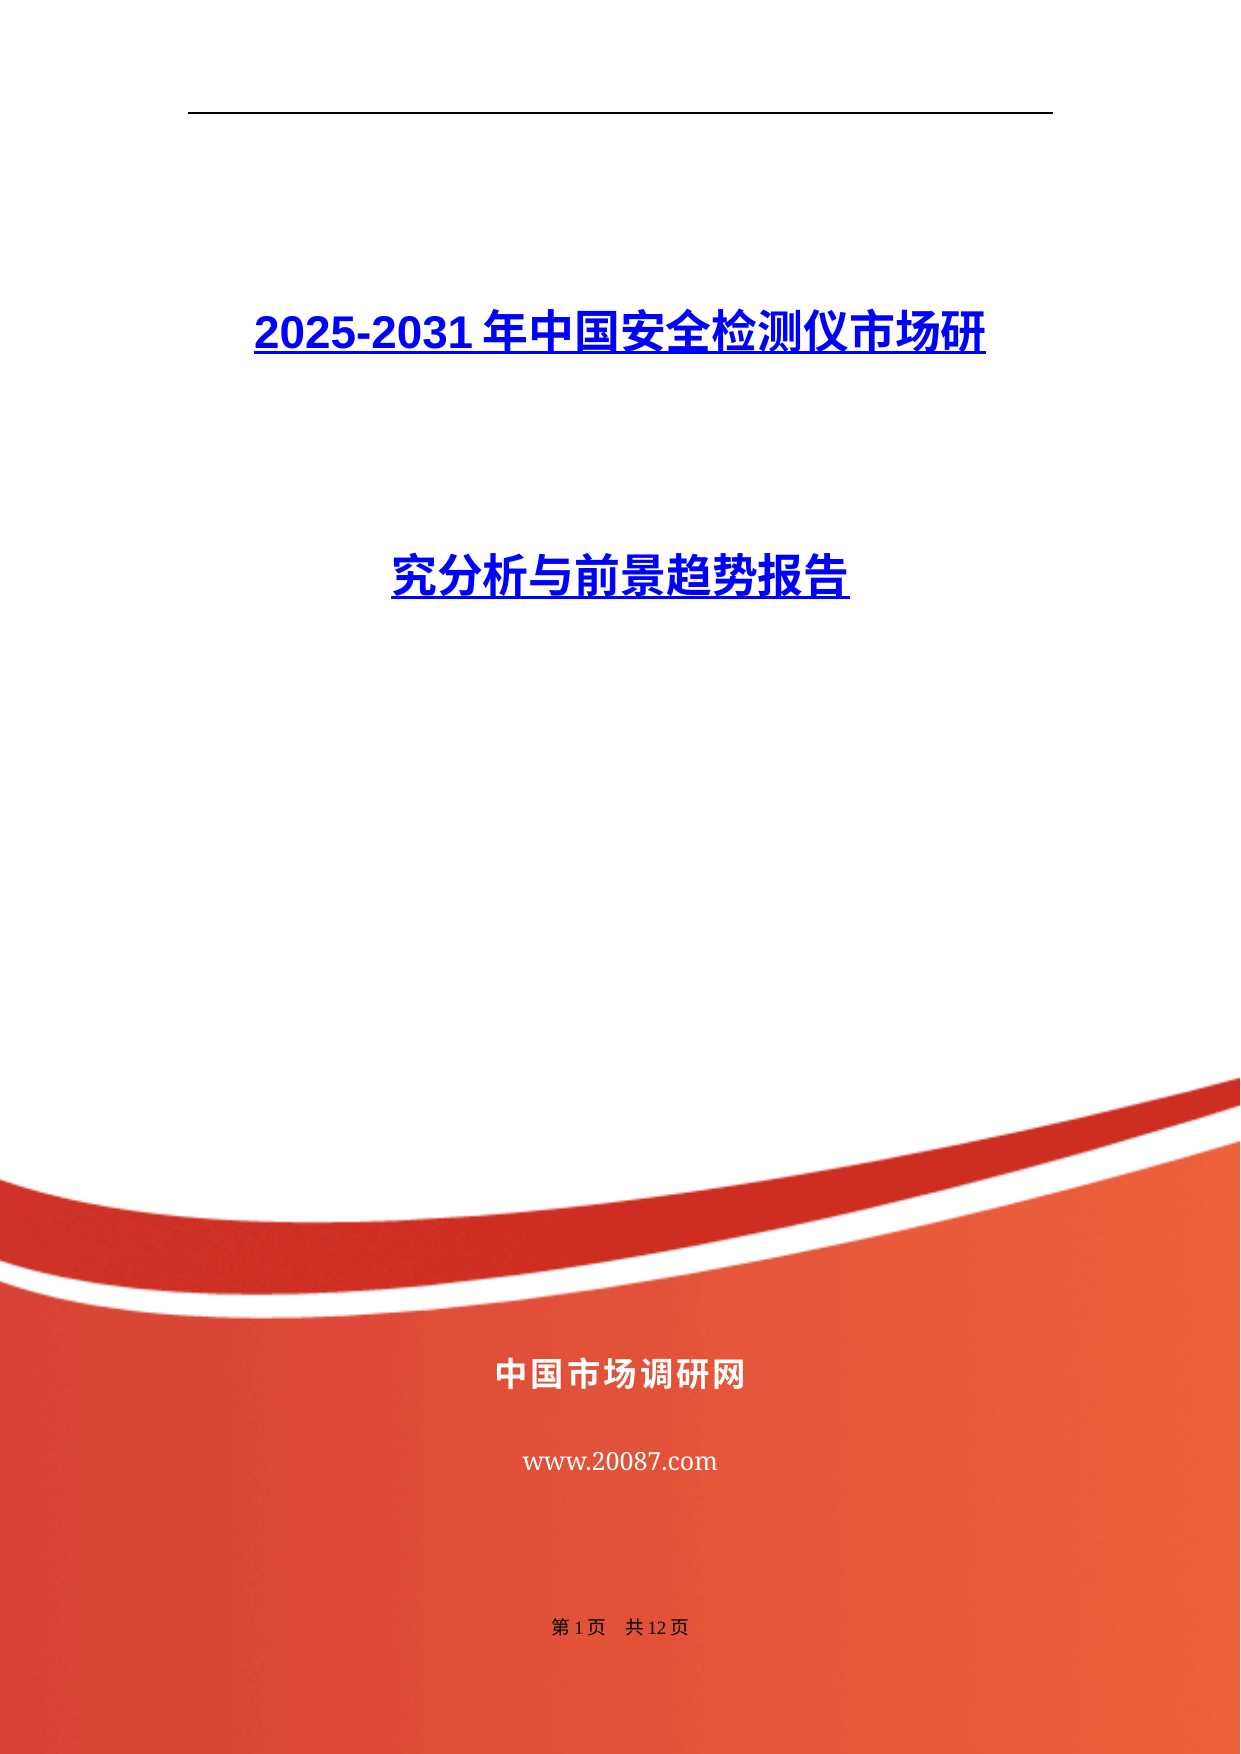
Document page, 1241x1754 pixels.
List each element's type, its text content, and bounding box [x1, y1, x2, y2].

subtitle 中国市场调研网 [187, 1339, 1053, 1404]
picture [0, 1006, 1241, 1754]
table_header 2025-2031年中国安全检测仪市场研究分析与前景趋势报告 [188, 207, 1053, 773]
text www.20087.com [187, 1428, 1053, 1493]
